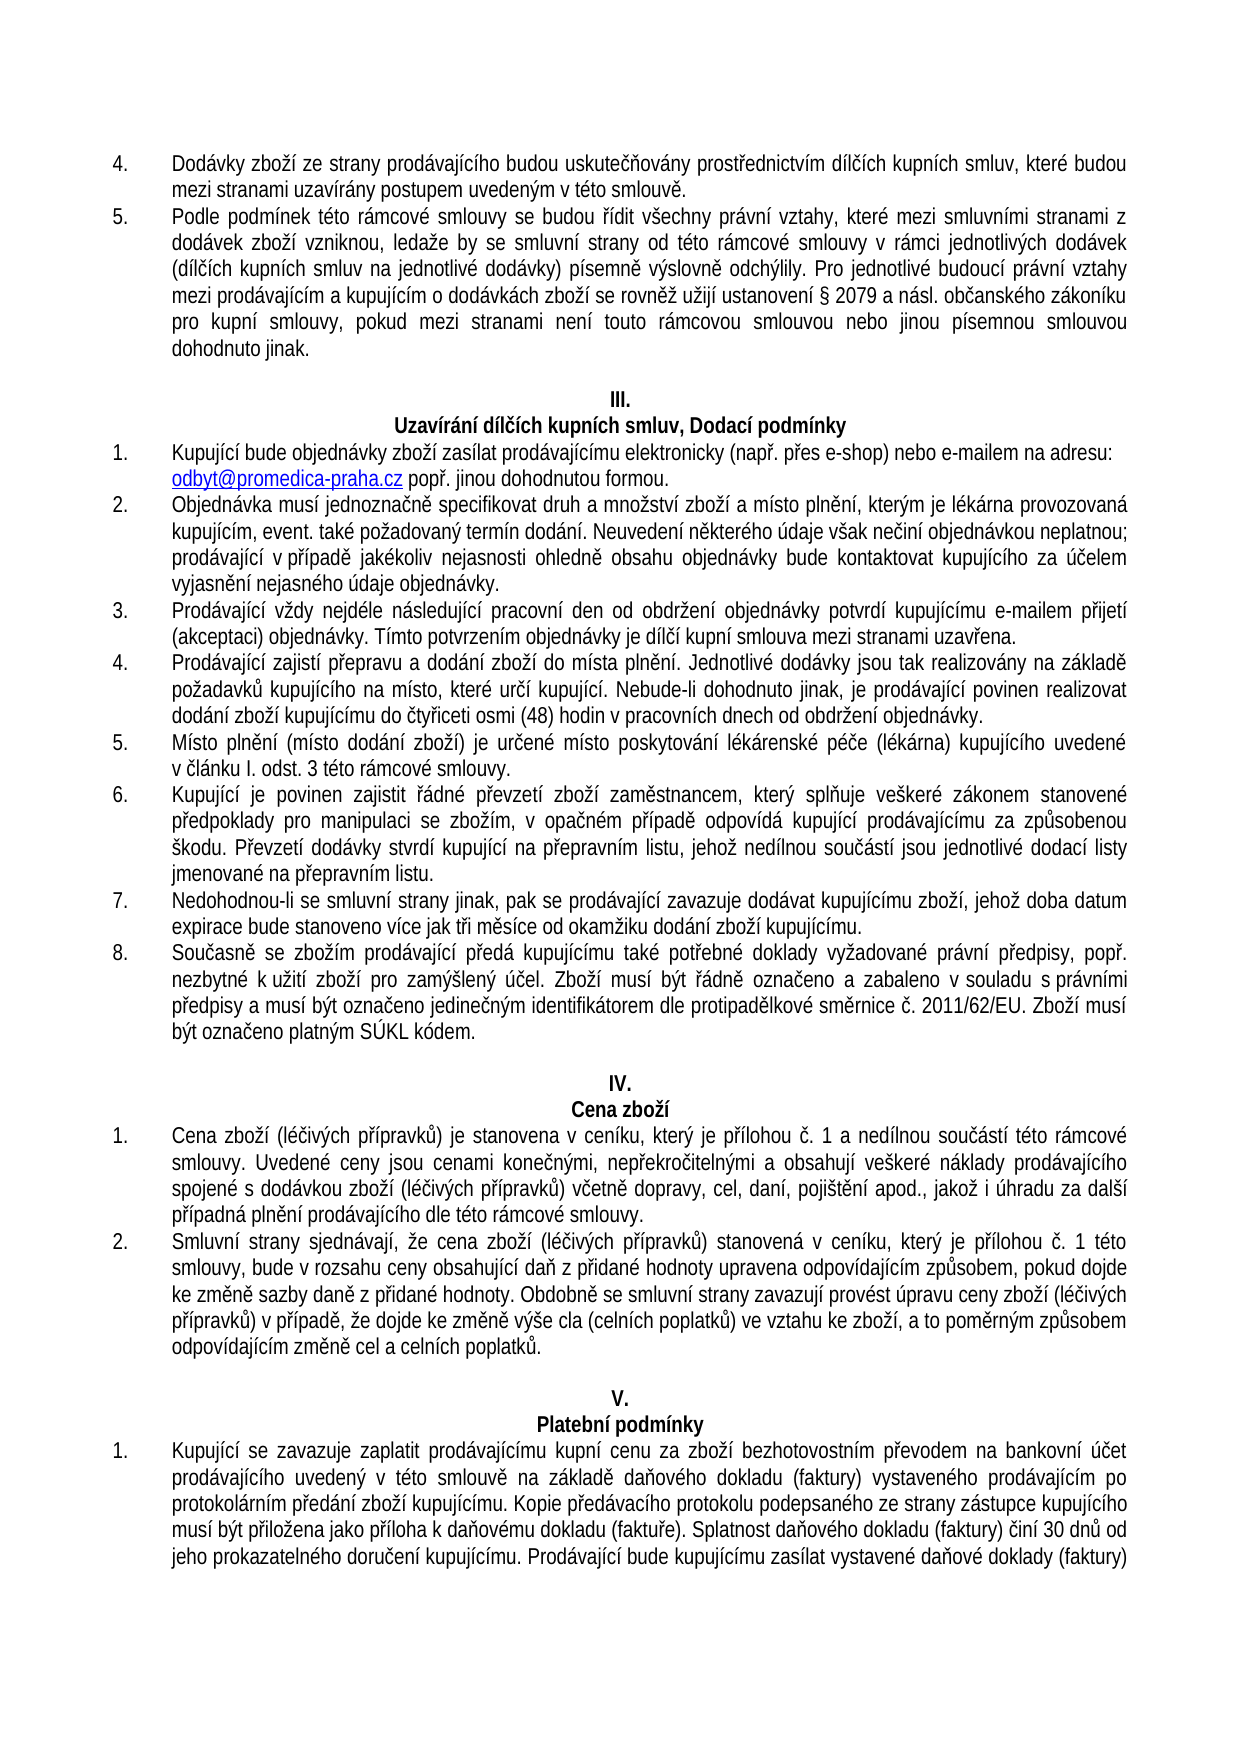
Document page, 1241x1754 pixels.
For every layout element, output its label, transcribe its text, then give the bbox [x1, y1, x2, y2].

text 4. Prodávající zajistí přepravu a dodání zboží do místa plnění. Jednotlivé dodávky jsou tak realizovány na základě požadavků kupujícího na místo, které určí kupující. Nebude-li dohodnuto jinak, je prodávající povinen realizovat dodání zboží kupujícímu do čtyřiceti osmi (48) hodin v pracovních dnech od obdržení objednávky. [112, 649, 1128, 728]
text 5. Místo plnění (místo dodání zboží) je určené místo poskytování lékárenské péče (lékárna) kupujícího uvedené v článku I. odst. 3 této rámcové smlouvy. [112, 728, 1128, 781]
text Uzavírání dílčích kupních smluv, Dodací podmínky [112, 412, 1128, 438]
text V. [112, 1384, 1128, 1411]
text Platební podmínky [112, 1411, 1128, 1437]
text Cena zboží [112, 1096, 1128, 1122]
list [112, 1437, 1128, 1569]
text 2. Objednávka musí jednoznačně specifikovat druh a množství zboží a místo plnění, kterým je lékárna provozovaná kupujícím, event. také požadovaný termín dodání. Neuvedení některého údaje však nečiní objednávkou neplatnou; prodávající v případě jakékoliv nejasnosti ohledně obsahu objednávky bude kontaktovat kupujícího za účelem vyjasnění nejasného údaje objednávky. [112, 491, 1128, 597]
text 1. Kupující bude objednávky zboží zasílat prodávajícímu elektronicky (např. přes e-shop) nebo e-mailem na adresu: odbyt@promedica-praha.cz popř. jinou dohodnutou formou. [112, 438, 1128, 491]
text 8. Současně se zbožím prodávající předá kupujícímu také potřebné doklady vyžadované právní předpisy, popř. nezbytné k užití zboží pro zamýšlený účel. Zboží musí být řádně označeno a zabaleno v souladu s právními předpisy a musí být označeno jedinečným identifikátorem dle protipadělkové směrnice č. 2011/62/EU. Zboží musí být označeno platným SÚKL kódem. [112, 939, 1128, 1045]
text 5. Podle podmínek této rámcové smlouvy se budou řídit všechny právní vztahy, které mezi smluvními stranami z dodávek zboží vzniknou, ledaže by se smluvní strany od této rámcové smlouvy v rámci jednotlivých dodávek (dílčích kupních smluv na jednotlivé dodávky) písemně výslovně odchýlily. Pro jednotlivé budoucí právní vztahy mezi prodávajícím a kupujícím o dodávkách zboží se rovněž užijí ustanovení § 2079 a násl. občanského zákoníku pro kupní smlouvy, pokud mezi stranami není touto rámcovou smlouvou nebo jinou písemnou smlouvou dohodnuto jinak. [112, 203, 1128, 361]
text IV. [112, 1070, 1128, 1096]
text 6. Kupující je povinen zajistit řádné převzetí zboží zaměstnancem, který splňuje veškeré zákonem stanovené předpoklady pro manipulaci se zbožím, v opačném případě odpovídá kupující prodávajícímu za způsobenou škodu. Převzetí dodávky stvrdí kupující na přepravním listu, jehož nedílnou součástí jsou jednotlivé dodací listy jmenované na přepravním listu. [112, 781, 1128, 887]
text 4. Dodávky zboží ze strany prodávajícího budou uskutečňovány prostřednictvím dílčích kupních smluv, které budou mezi stranami uzavírány postupem uvedeným v této smlouvě. [112, 150, 1128, 203]
text III. [112, 386, 1128, 412]
text 2. Smluvní strany sjednávají, že cena zboží (léčivých přípravků) stanovená v ceníku, který je přílohou č. 1 této smlouvy, bude v rozsahu ceny obsahující daň z přidané hodnoty upravena odpovídajícím způsobem, pokud dojde ke změně sazby daně z přidané hodnoty. Obdobně se smluvní strany zavazují provést úpravu ceny zboží (léčivých přípravků) v případě, že dojde ke změně výše cla (celních poplatků) ve vztahu ke zboží, a to poměrným způsobem odpovídajícím změně cel a celních poplatků. [112, 1228, 1128, 1359]
text 1. Cena zboží (léčivých přípravků) je stanovena v ceníku, který je přílohou č. 1 a nedílnou součástí této rámcové smlouvy. Uvedené ceny jsou cenami konečnými, nepřekročitelnými a obsahují veškeré náklady prodávajícího spojené s dodávkou zboží (léčivých přípravků) včetně dopravy, cel, daní, pojištění apod., jakož i úhradu za další případná plnění prodávajícího dle této rámcové smlouvy. [112, 1122, 1128, 1228]
text 7. Nedohodnou-li se smluvní strany jinak, pak se prodávající zavazuje dodávat kupujícímu zboží, jehož doba datum expirace bude stanoveno více jak tři měsíce od okamžiku dodání zboží kupujícímu. [112, 887, 1128, 939]
text 3. Prodávající vždy nejdéle následující pracovní den od obdržení objednávky potvrdí kupujícímu e-mailem přijetí (akceptaci) objednávky. Tímto potvrzením objednávky je dílčí kupní smlouva mezi stranami uzavřena. [112, 597, 1128, 649]
